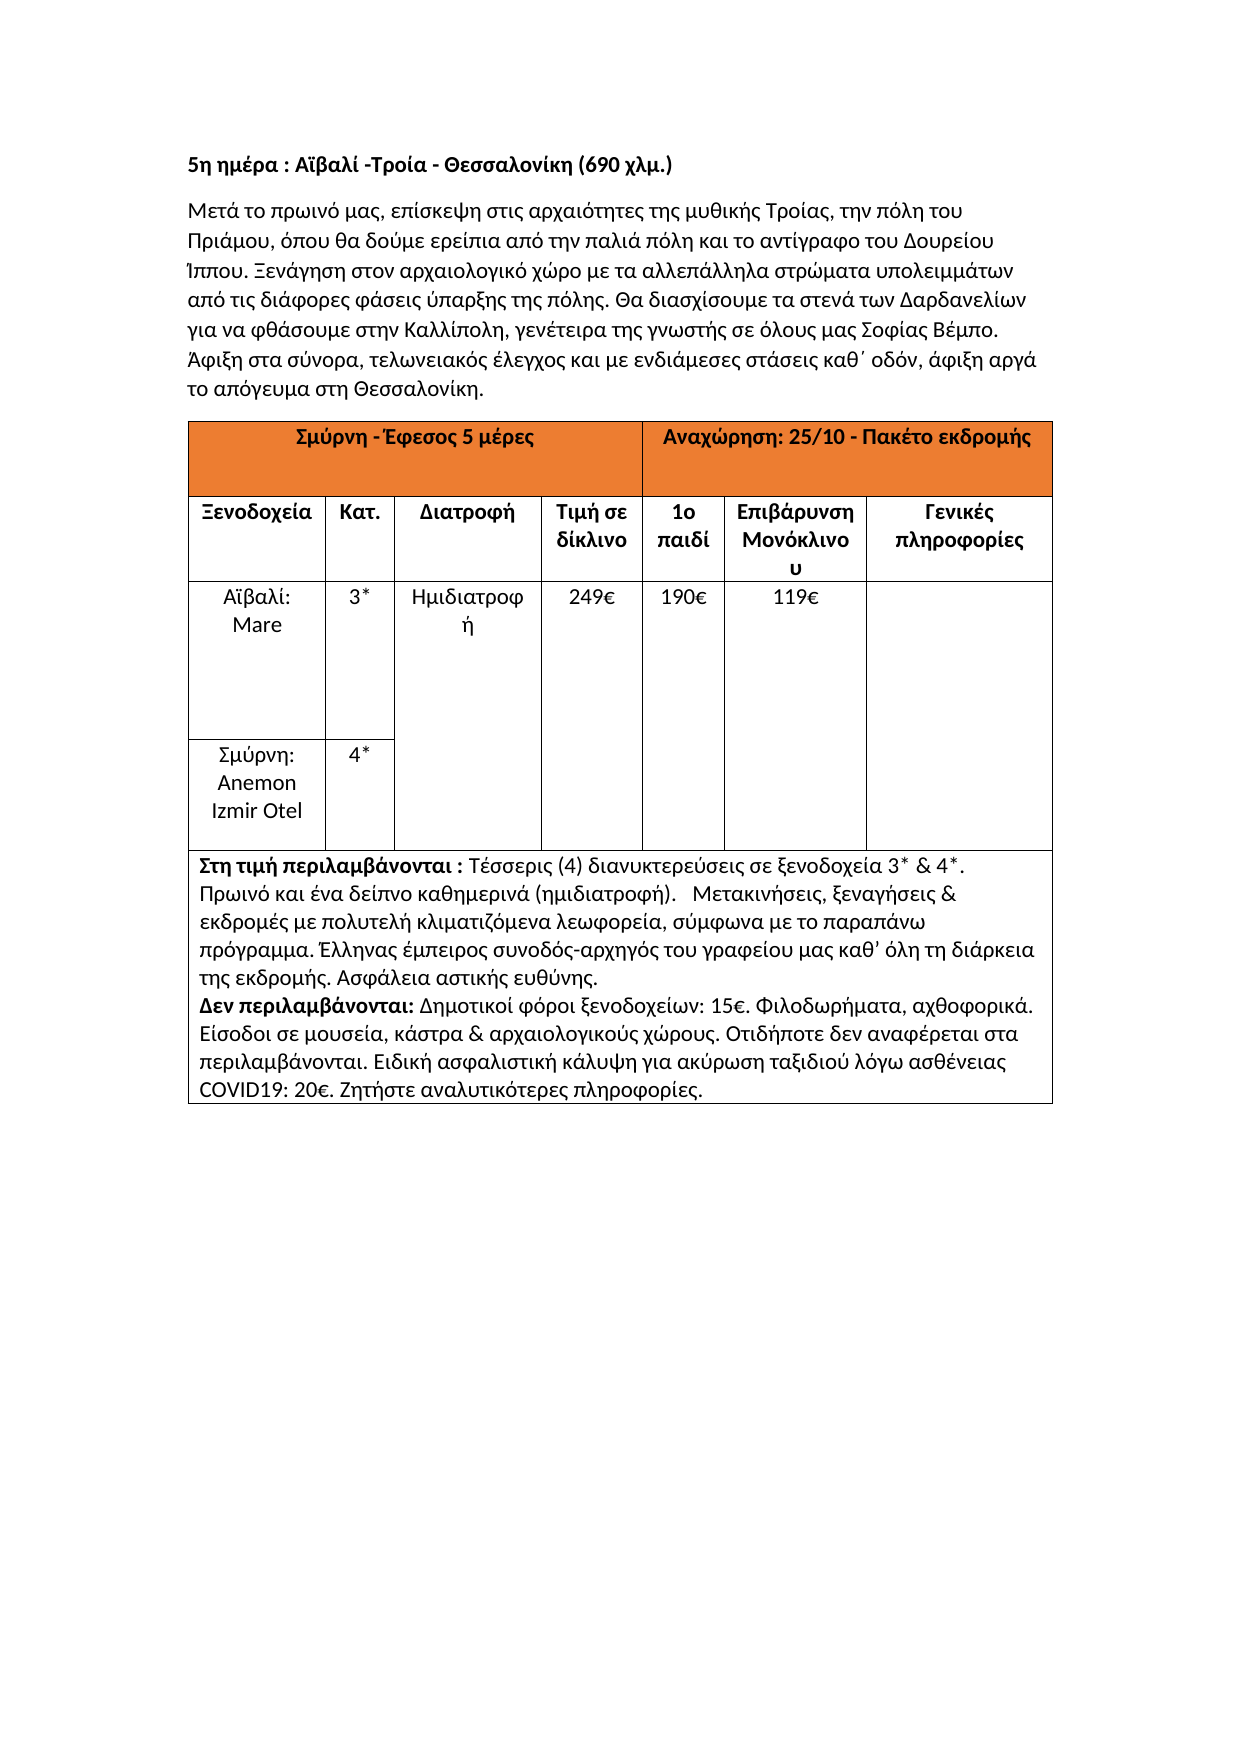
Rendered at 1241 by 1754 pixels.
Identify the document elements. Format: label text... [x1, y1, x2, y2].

table_cell Τιμή σε δίκλινο [542, 497, 642, 581]
table_cell 1ο παιδί [643, 497, 724, 581]
table_cell Διατροφή [395, 497, 541, 581]
table_cell 3* [326, 582, 394, 739]
text 5η ημέρα : Αϊβαλί -Τροία - Θεσσαλονίκη (690 χλμ.) [187, 150, 1053, 178]
table_cell Ξενοδοχεία [189, 497, 325, 581]
table_cell 119€ [725, 582, 866, 850]
table_header Αναχώρηση: 25/10 - Πακέτο εκδρομής [643, 422, 1052, 496]
table_cell [867, 582, 1052, 850]
table_cell Ημιδιατροφή [395, 582, 541, 850]
table_header Σμύρνη - Έφεσος 5 μέρες [189, 422, 642, 496]
text Μετά το πρωινό μας, επίσκεψη στις αρχαιότητες της μυθικής Τροίας, την πόλη του Πριάμου, όπου θα δούμε ερείπια από την παλιά πόλη και το αντίγραφο του Δουρείου Ίππου. Ξενάγηση στον αρχαιολογικό χώρο με τα αλλεπάλληλα στρώματα υπολειμμάτων από τις διάφορες φάσεις ύπαρξης της πόλης. Θα διασχίσουμε τα στενά των Δαρδανελίων για να φθάσουμε στην Καλλίπολη, γενέτειρα της γνωστής σε όλους μας Σοφίας Βέμπο. Άφιξη στα σύνορα, τελωνειακός έλεγχος και με ενδιάμεσες στάσεις καθ΄ οδόν, άφιξη αργά το απόγευμα στη Θεσσαλονίκη. [187, 196, 1053, 402]
table_cell 249€ [542, 582, 642, 850]
table_cell Γενικές πληροφορίες [867, 497, 1052, 581]
table_cell Στη τιμή περιλαμβάνονται : Τέσσερις (4) διανυκτερεύσεις σε ξενοδοχεία 3* & 4*. Πρωινό και ένα δείπνο καθημερινά (ημιδιατροφή). Μετακινήσεις, ξεναγήσεις & εκδρομές με πολυτελή κλιματιζόμενα λεωφορεία, σύμφωνα με το παραπάνω πρόγραμμα. Έλληνας έμπειρος συνοδός-αρχηγός του γραφείου μας καθ’ όλη τη διάρκεια της εκδρομής. Ασφάλεια αστικής ευθύνης. Δεν περιλαμβάνονται: Δημοτικοί φόροι ξενοδοχείων: 15€. Φιλοδωρήματα, αχθοφορικά. Είσοδοι σε μουσεία, κάστρα & αρχαιολογικούς χώρους. Οτιδήποτε δεν αναφέρεται στα περιλαμβάνονται. Ειδική ασφαλιστική κάλυψη για ακύρωση ταξιδιού λόγω ασθένειας COVID19: 20€. Ζητήστε αναλυτικότερες πληροφορίες. [189, 851, 1052, 1103]
table_cell Κατ. [326, 497, 394, 581]
table_cell Αϊβαλί: Mare [189, 582, 325, 739]
table_cell 4* [326, 740, 394, 850]
table_cell Σμύρνη: Anemon Izmir Otel [189, 740, 325, 850]
table_cell Επιβάρυνση Μονόκλινου [725, 497, 866, 581]
table_cell 190€ [643, 582, 724, 850]
